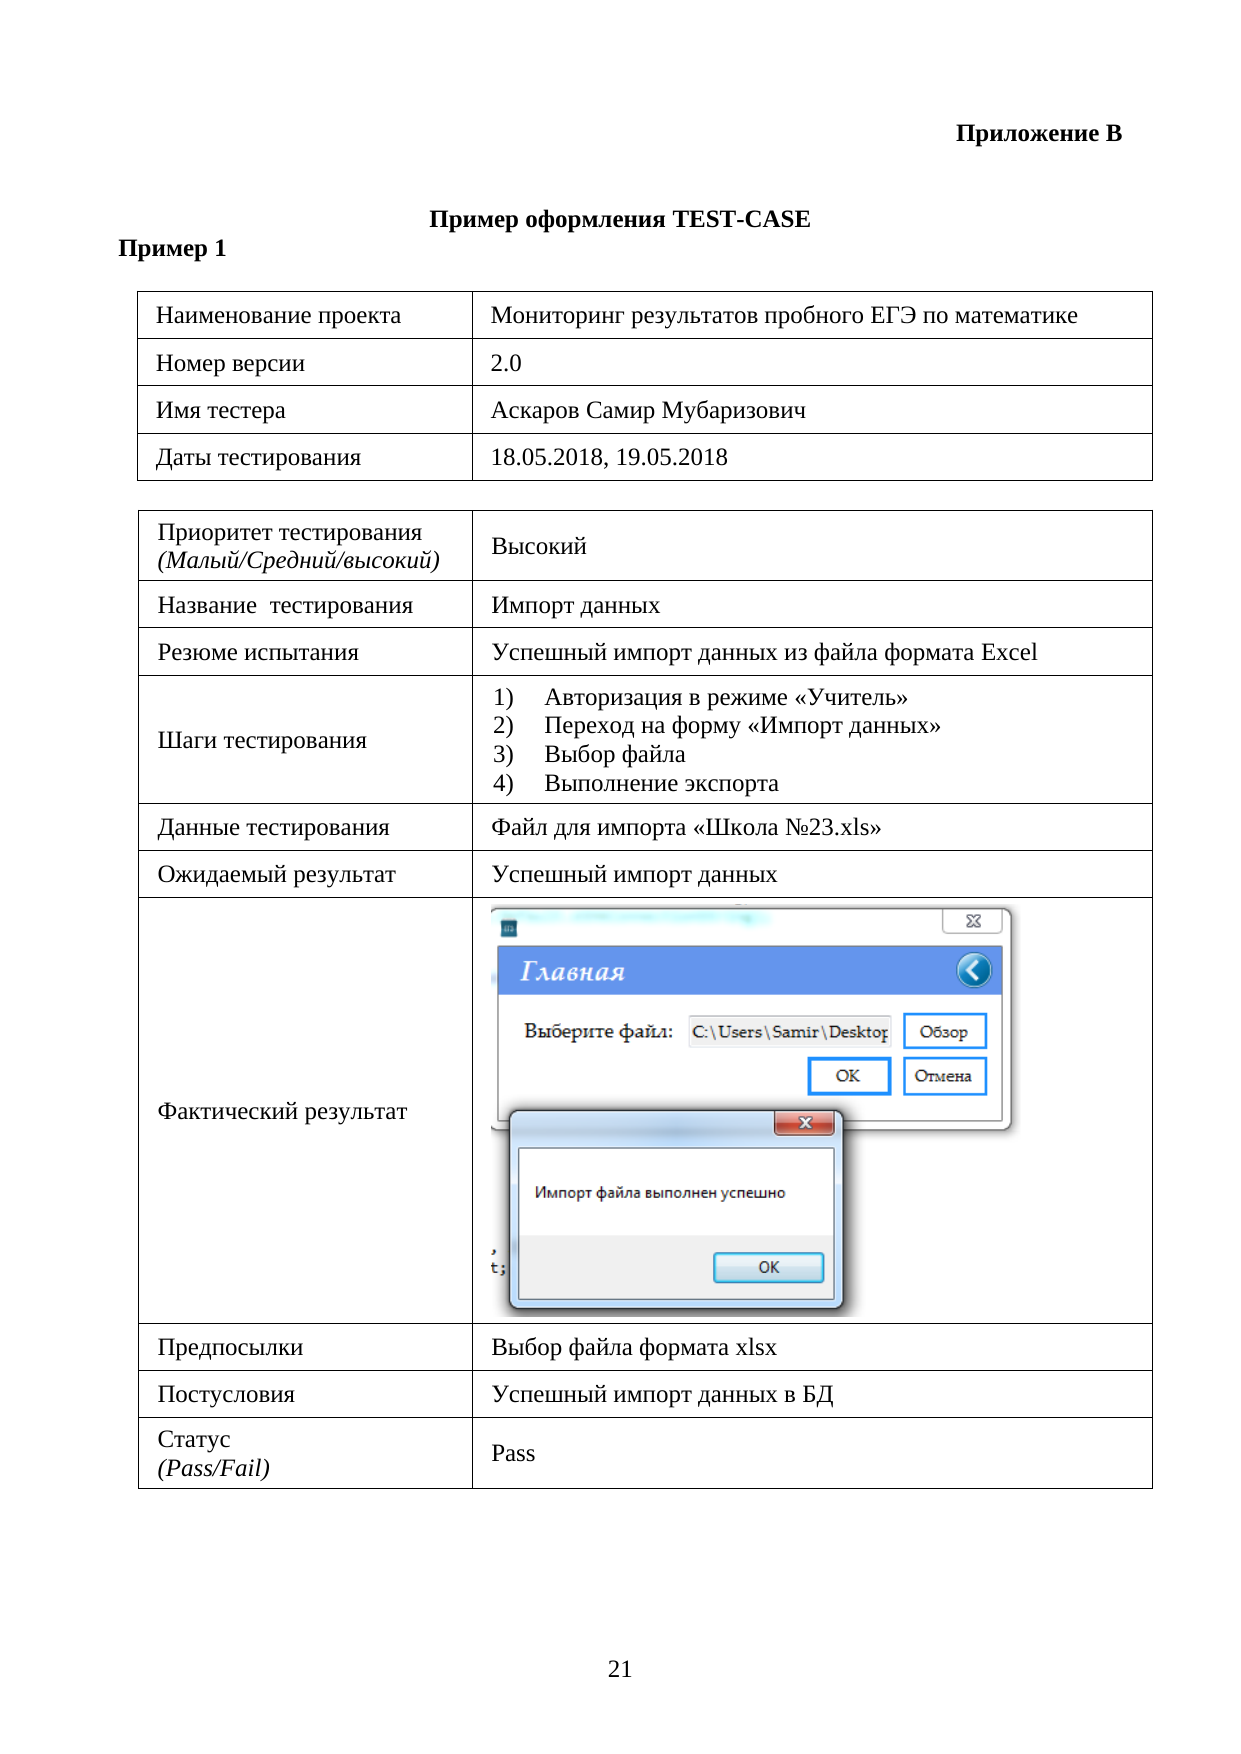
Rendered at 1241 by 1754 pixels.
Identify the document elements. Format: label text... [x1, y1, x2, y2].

table_cell Импорт данных [473, 581, 1152, 627]
text Пример 1 [118, 233, 1122, 262]
table_cell Файл для импорта «Школа №23.xls» [473, 804, 1152, 850]
table_cell Предпосылки [139, 1324, 472, 1370]
picture [491, 904, 1021, 1317]
subtitle Приложение В [118, 118, 1122, 147]
table_header Приоритет тестирования (Малый/Средний/высокий) [139, 511, 472, 580]
table_header Мониторинг результатов пробного ЕГЭ по математике [473, 292, 1152, 338]
table_cell Успешный импорт данных из файла формата Excel [473, 628, 1152, 674]
table_cell Выбор файла формата xlsx [473, 1324, 1152, 1370]
table_cell Успешный импорт данных [473, 851, 1152, 897]
text Пример оформления TEST-CASE [118, 204, 1122, 233]
table_cell Фактический результат [139, 898, 472, 1322]
table_cell Постусловия [139, 1371, 472, 1417]
table_cell Авторизация в режиме «Учитель» Переход на форму «Импорт данных» Выбор файла Выполнение экспорта [473, 676, 1152, 802]
table_cell Имя тестера [138, 386, 472, 432]
table_cell Pass [473, 1418, 1152, 1487]
table_cell Аскаров Самир Мубаризович [473, 386, 1152, 432]
table_header Высокий [473, 511, 1152, 580]
table_cell Шаги тестирования [139, 676, 472, 802]
table_cell [473, 898, 1152, 1322]
table_cell Ожидаемый результат [139, 851, 472, 897]
table_cell Данные тестирования [139, 804, 472, 850]
table_cell Название тестирования [139, 581, 472, 627]
table_header Наименование проекта [138, 292, 472, 338]
table_cell Успешный импорт данных в БД [473, 1371, 1152, 1417]
table_cell Даты тестирования [138, 434, 472, 480]
table_cell Резюме испытания [139, 628, 472, 674]
table_cell 18.05.2018, 19.05.2018 [473, 434, 1152, 480]
table_cell 2.0 [473, 339, 1152, 385]
table_cell Статус (Pass/Fail) [139, 1418, 472, 1487]
table_cell Номер версии [138, 339, 472, 385]
